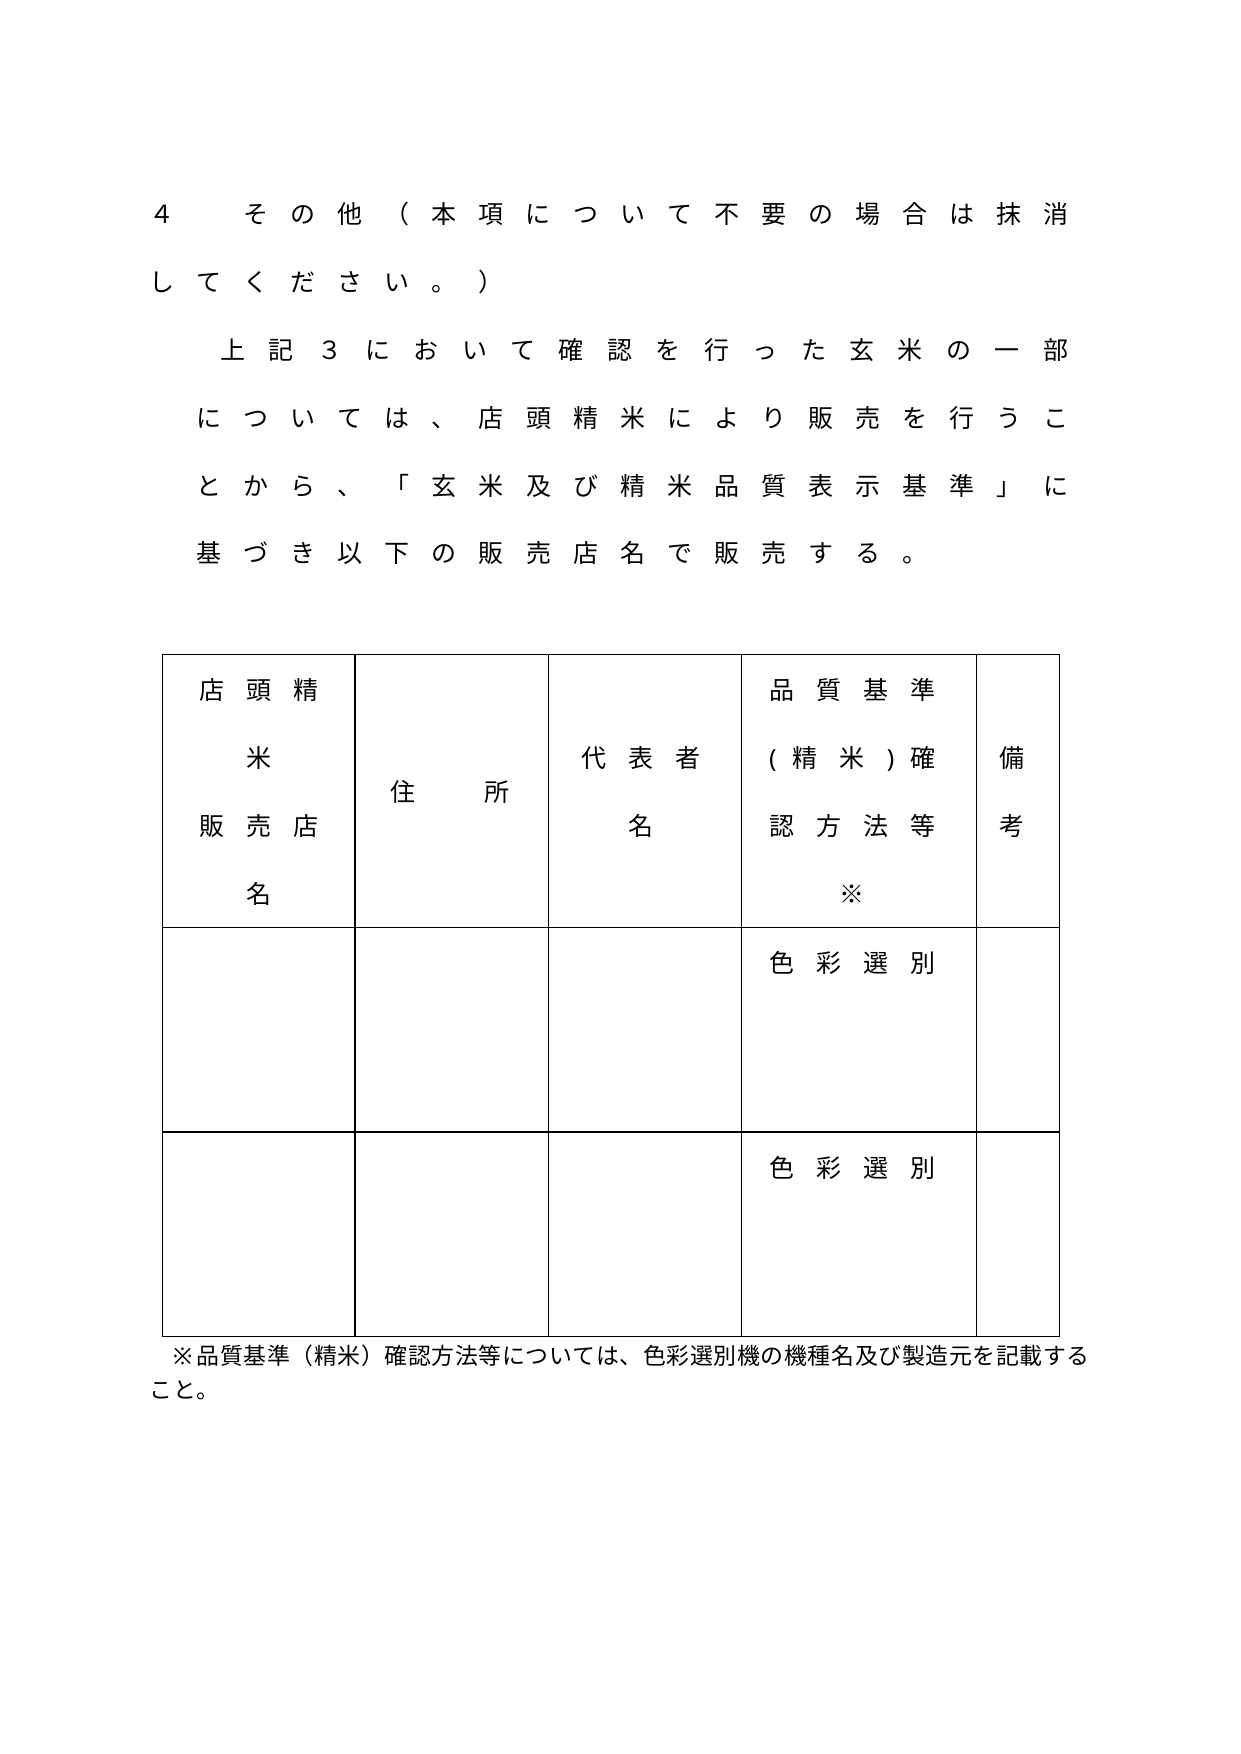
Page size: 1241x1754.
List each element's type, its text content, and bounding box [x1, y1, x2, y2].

table_header 代表者名 [549, 655, 741, 927]
table_header 備考 [977, 655, 1059, 927]
table_cell [163, 1133, 354, 1336]
text 上記３において確認を行った玄米の一部については、店頭精米により販売を行うことから、「玄米及び精米品質表示基準」に基づき以下の販売店名で販売する。 [173, 314, 1091, 586]
text ４ その他（本項について不要の場合は抹消してください。） [149, 178, 1091, 314]
table_cell [356, 928, 548, 1131]
table_cell [977, 1133, 1059, 1336]
table_cell [356, 1133, 548, 1336]
text ※品質基準（精米）確認方法等については、色彩選別機の機種名及び製造元を記載すること。 [149, 1337, 1091, 1405]
table_cell [977, 928, 1059, 1131]
table_header 店頭精米 販売店名 [163, 655, 354, 927]
table_cell [549, 928, 741, 1131]
table_cell [163, 928, 354, 1131]
table_header 品質基準(精米)確認方法等 ※ [742, 655, 976, 927]
table_cell 色彩選別 [742, 928, 976, 1131]
table_cell 色彩選別 [742, 1133, 976, 1336]
table_cell [549, 1133, 741, 1336]
table_header 住 所 [356, 655, 548, 927]
